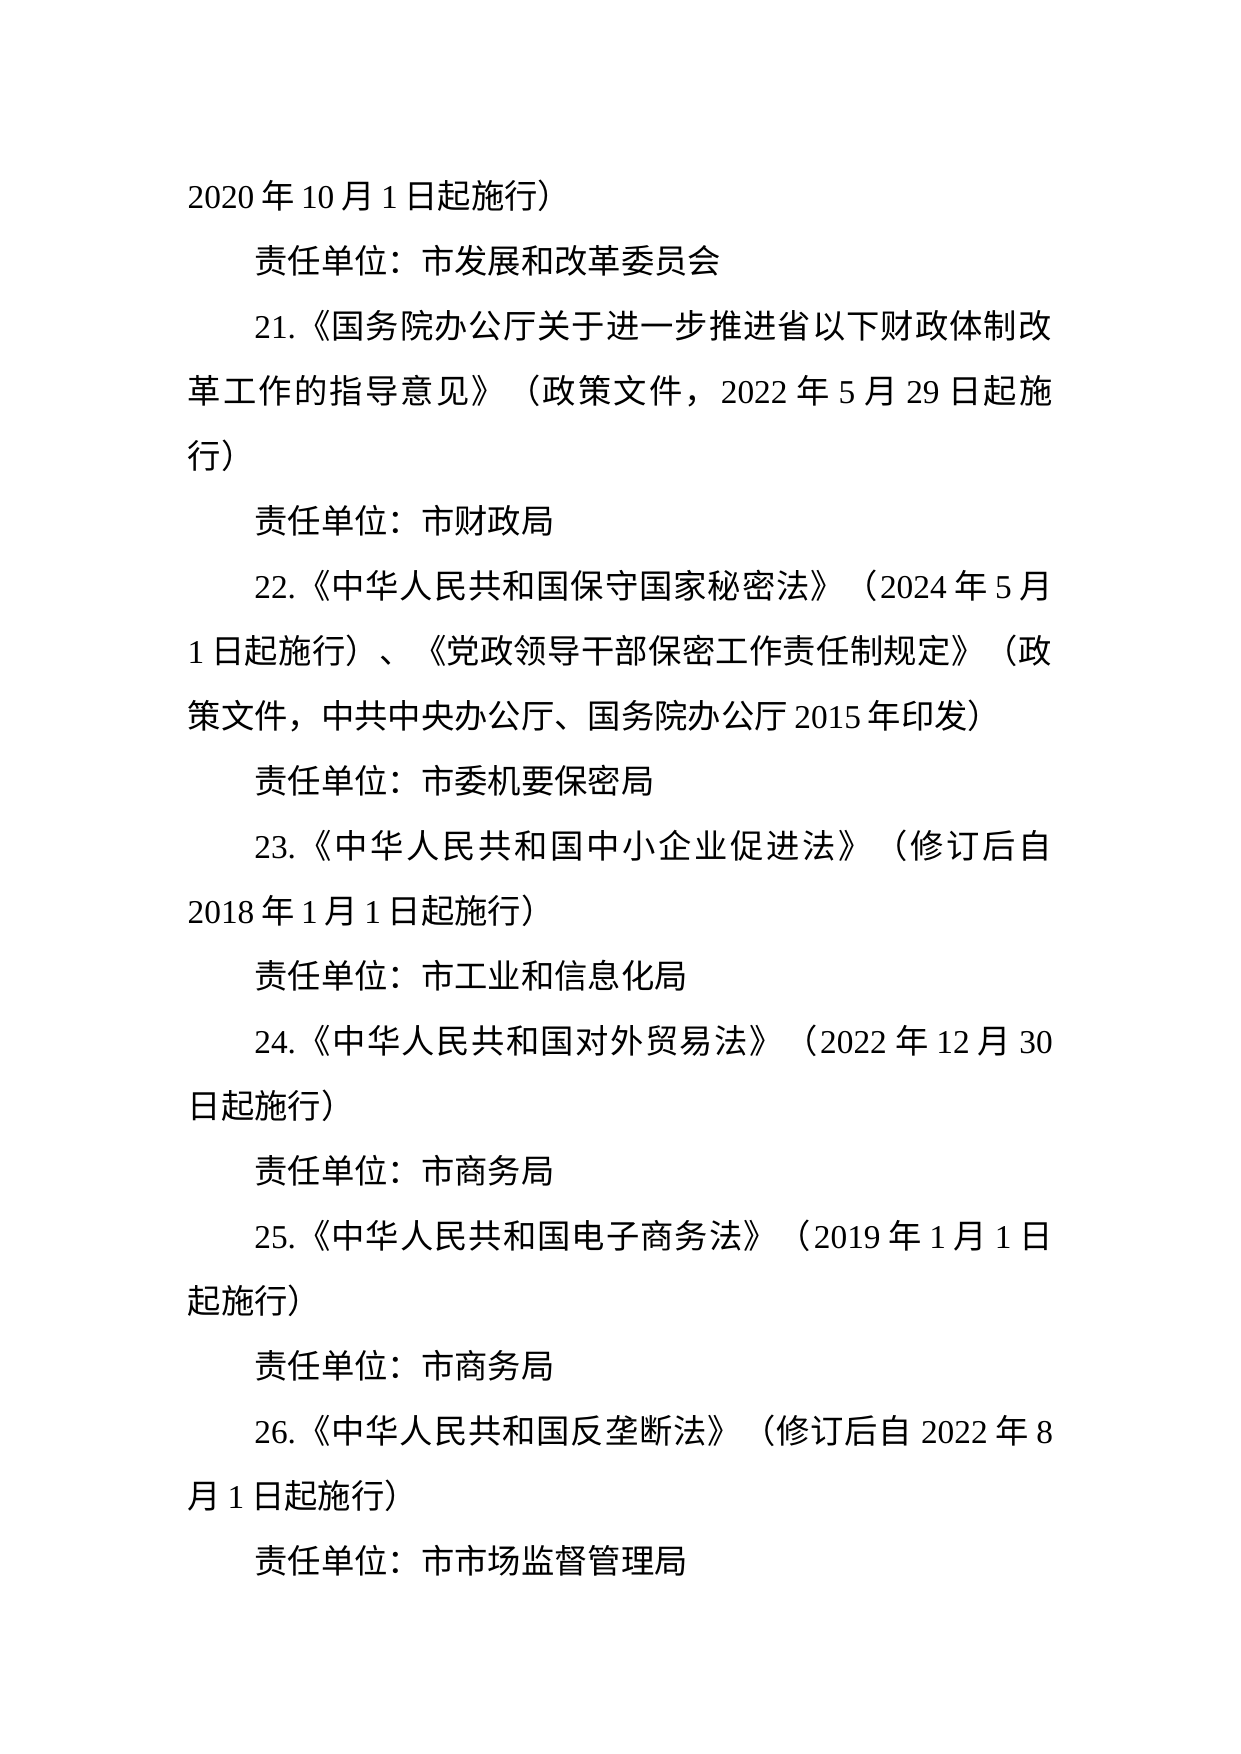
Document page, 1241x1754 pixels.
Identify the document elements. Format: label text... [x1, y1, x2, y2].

text 责任单位：市商务局 [187, 1332, 1053, 1397]
text 责任单位：市财政局 [187, 487, 1053, 552]
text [187, 162, 1053, 227]
text 22.《中华人民共和国保守国家秘密法》（2024年5月1日起施行）、《党政领导干部保密工作责任制规定》（政策文件，中共中央办公厅、国务院办公厅2015年印发） [187, 552, 1053, 747]
text 责任单位：市商务局 [187, 1137, 1053, 1202]
text 责任单位：市工业和信息化局 [187, 942, 1053, 1007]
text 25.《中华人民共和国电子商务法》（2019年1月1日起施行） [187, 1202, 1053, 1332]
text 26.《中华人民共和国反垄断法》（修订后自2022年8月1日起施行） [187, 1397, 1053, 1527]
text 23.《中华人民共和国中小企业促进法》（修订后自2018年1月1日起施行） [187, 812, 1053, 942]
text 责任单位：市市场监督管理局 [187, 1527, 1053, 1592]
text 责任单位：市委机要保密局 [187, 747, 1053, 812]
text 24.《中华人民共和国对外贸易法》（2022年12月30日起施行） [187, 1007, 1053, 1137]
text 责任单位：市发展和改革委员会 [187, 227, 1053, 292]
text 21.《国务院办公厅关于进一步推进省以下财政体制改革工作的指导意见》（政策文件，2022年5月29日起施行） [187, 292, 1053, 487]
